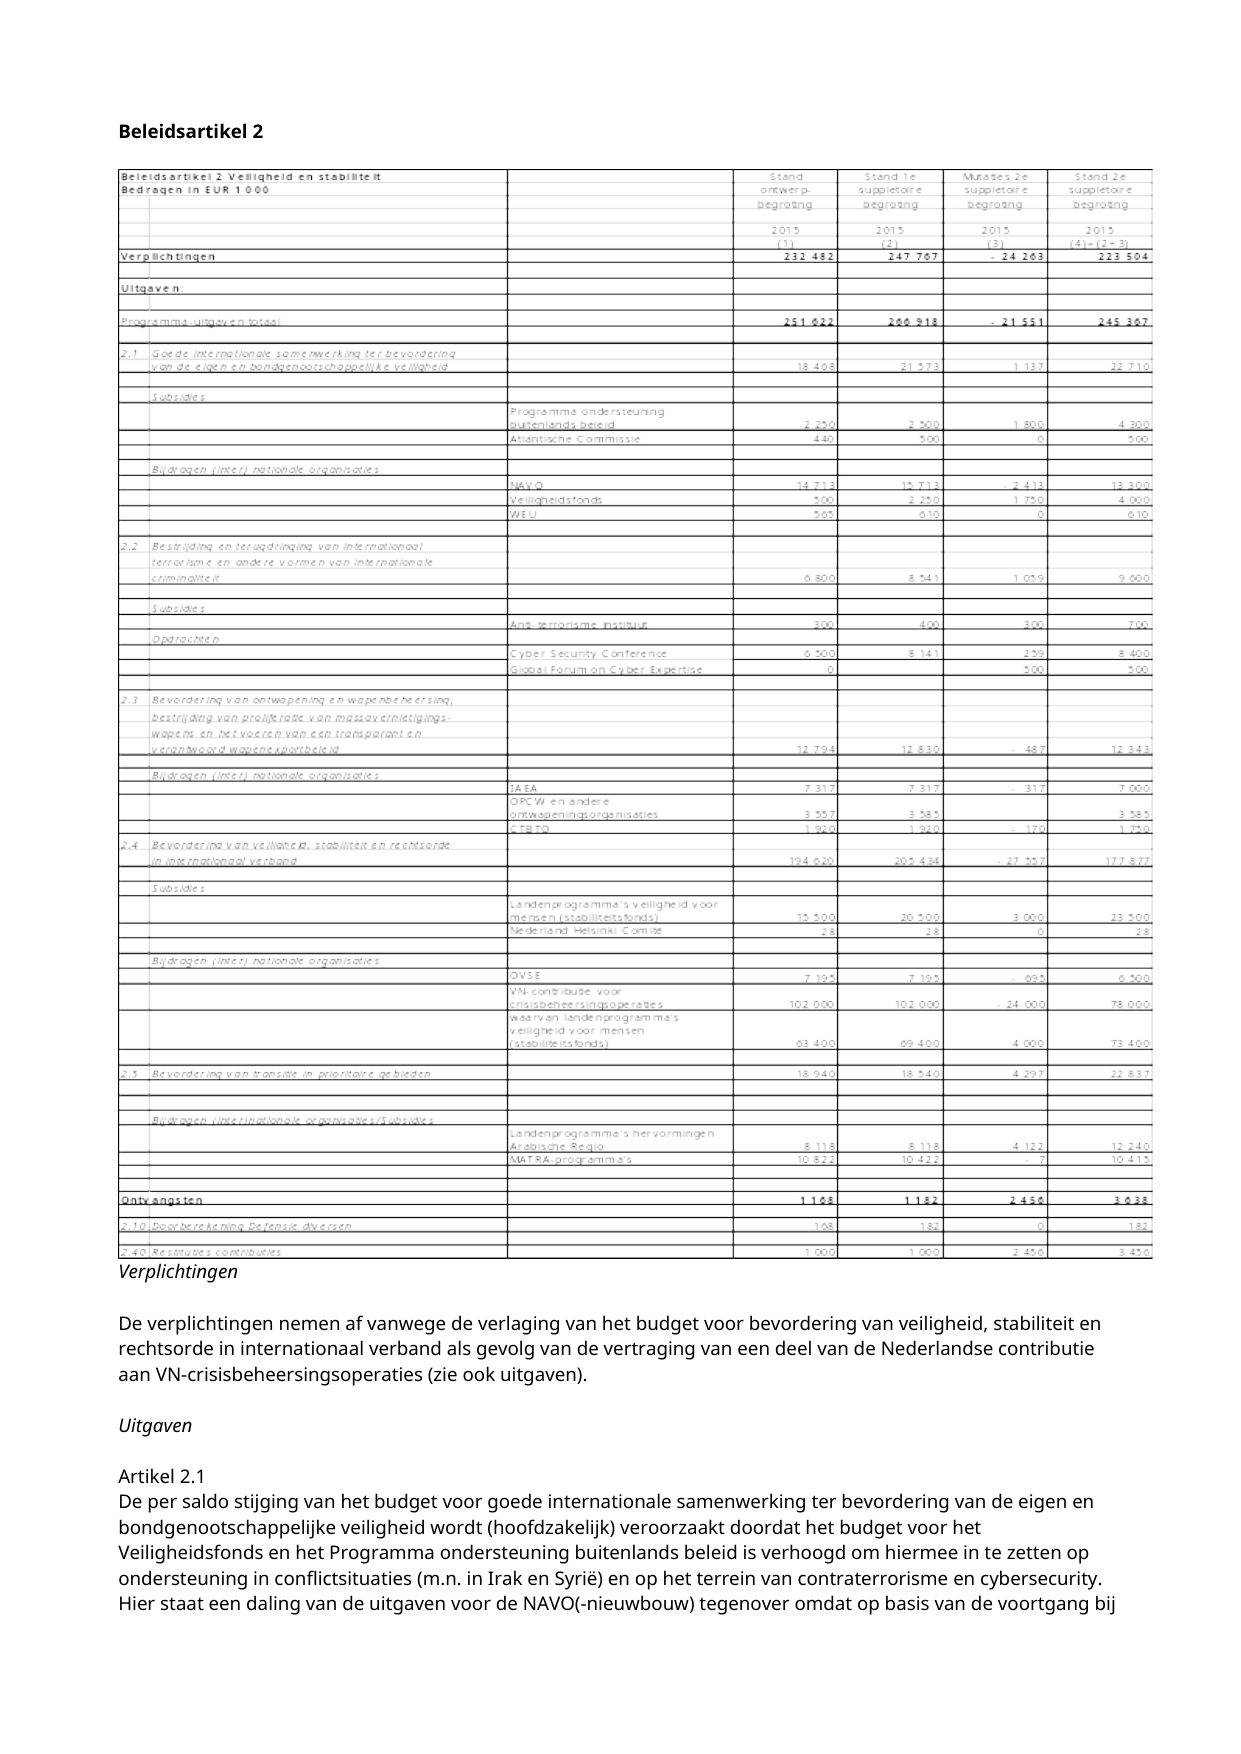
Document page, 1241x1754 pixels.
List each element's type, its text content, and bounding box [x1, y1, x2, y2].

text De verplichtingen nemen af vanwege de verlaging van het budget voor bevordering van veiligheid, stabiliteit en rechtsorde in internationaal verband als gevolg van de vertraging van een deel van de Nederlandse contributie aan VN-crisisbeheersingsoperaties (zie ook uitgaven). [118, 1310, 1122, 1386]
text Verplichtingen [118, 1259, 1122, 1284]
text Uitgaven [118, 1412, 1122, 1437]
text Beleidsartikel 2 [118, 118, 1122, 144]
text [118, 1488, 1122, 1616]
text Artikel 2.1 [118, 1463, 1122, 1488]
